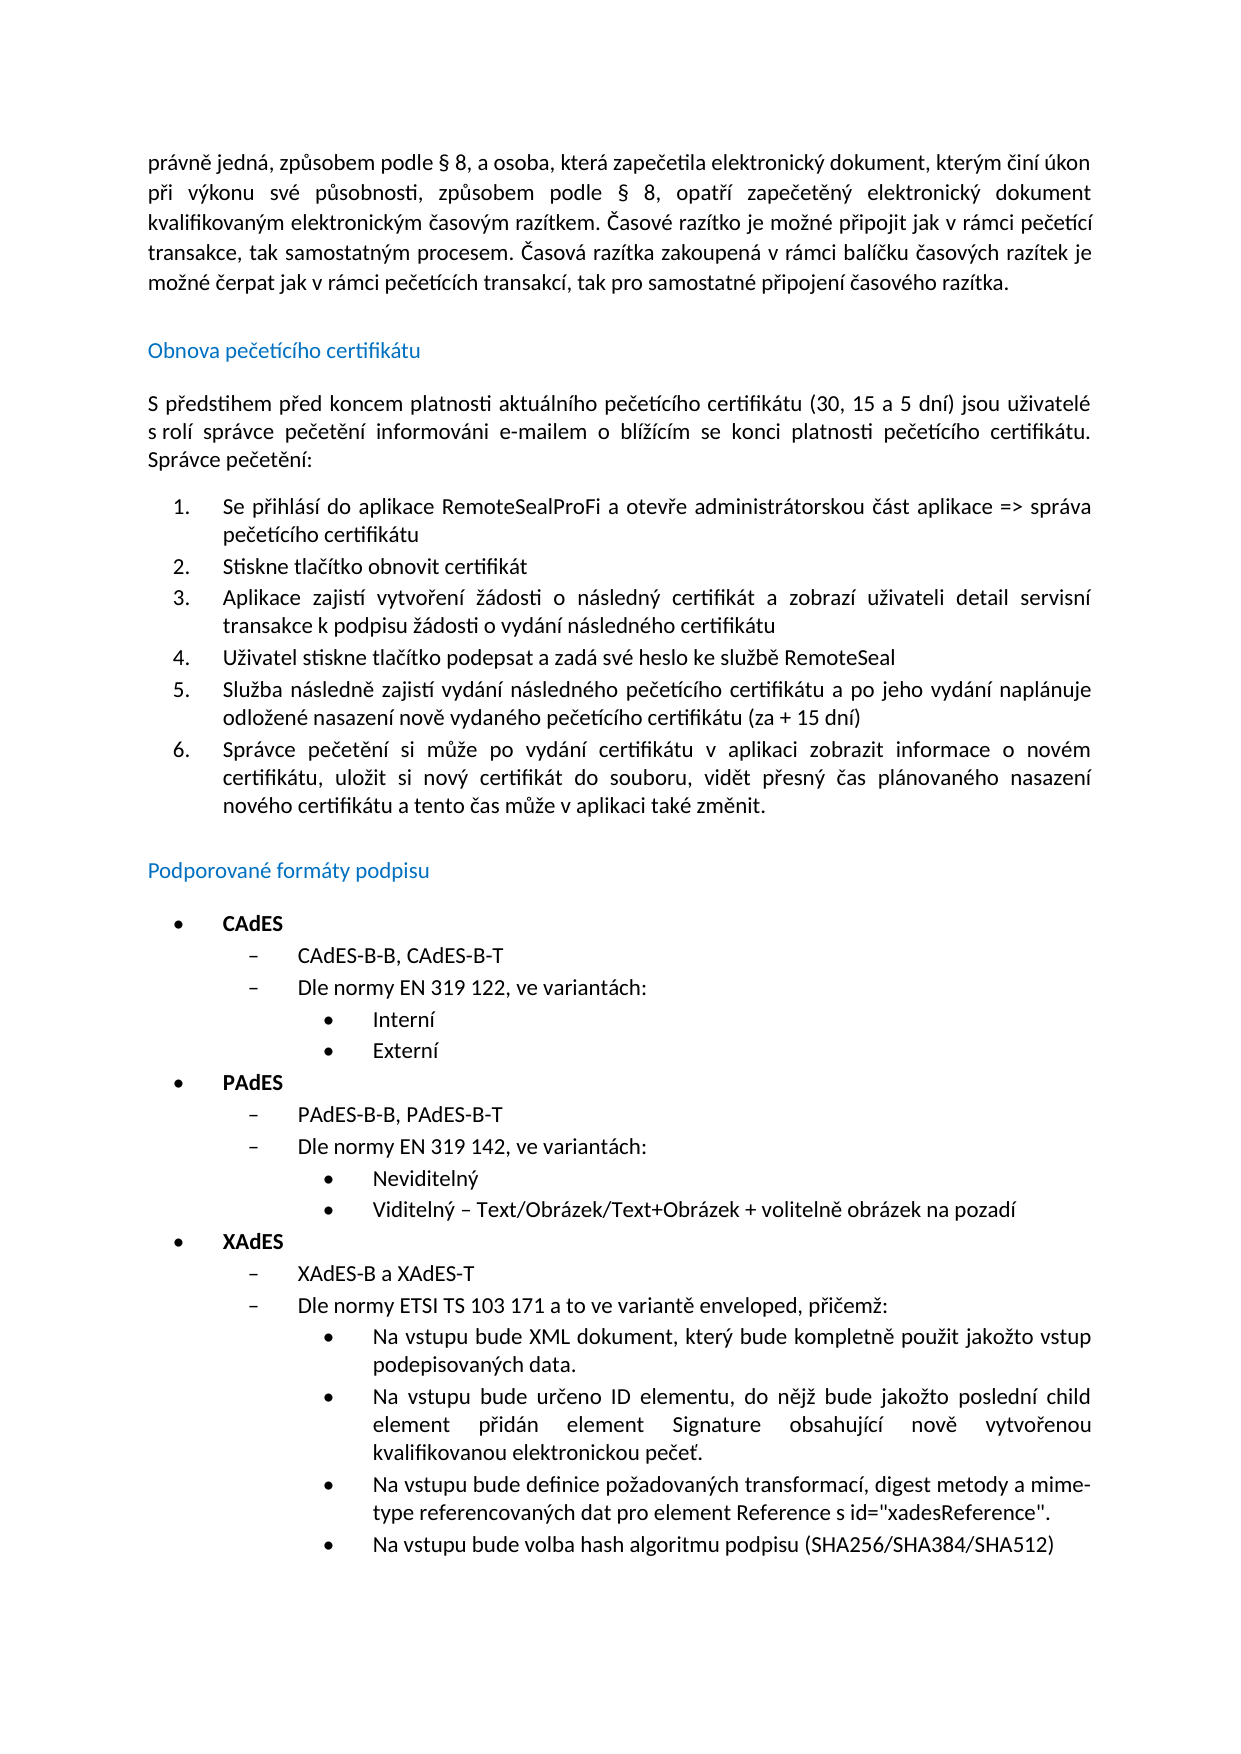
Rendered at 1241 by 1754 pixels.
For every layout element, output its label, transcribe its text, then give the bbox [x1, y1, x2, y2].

list Externí [323, 1037, 1093, 1064]
list Dle normy ETSI TS 103 171 a to ve variantě enveloped, přičemž: [248, 1291, 1093, 1319]
list Na vstupu bude XML dokument, který bude kompletně použit jakožto vstup podepisovaných data. [323, 1322, 1093, 1378]
list XAdES-B a XAdES-T [248, 1259, 1093, 1287]
list Dle normy EN 319 142, ve variantách: [248, 1132, 1093, 1160]
text S předstihem před koncem platnosti aktuálního pečetícího certifikátu (30, 15 a 5 dní) jsou uživatelé s rolí správce pečetění informováni e-mailem o blížícím se konci platnosti pečetícího certifikátu. Správce pečetění: [148, 389, 1093, 473]
list Uživatel stiskne tlačítko podepsat a zadá své heslo ke službě RemoteSeal [173, 643, 1093, 671]
list Na vstupu bude určeno ID elementu, do nějž bude jakožto poslední child element přidán element Signature obsahující nově vytvořenou kvalifikovanou elektronickou pečeť. [323, 1382, 1093, 1466]
list Na vstupu bude definice požadovaných transformací, digest metody a mime-type referencovaných dat pro element Reference s id="xadesReference". [323, 1470, 1093, 1526]
subtitle Podporované formáty podpisu [148, 856, 1093, 884]
list Na vstupu bude volba hash algoritmu podpisu (SHA256/SHA384/SHA512) [323, 1530, 1093, 1558]
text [148, 148, 1093, 296]
list Stiskne tlačítko obnovit certifikát [173, 552, 1093, 580]
list CAdES [173, 909, 1093, 937]
list Viditelný – Text/Obrázek/Text+Obrázek + volitelně obrázek na pozadí [323, 1195, 1093, 1223]
list Aplikace zajistí vytvoření žádosti o následný certifikát a zobrazí uživateli detail servisní transakce k podpisu žádosti o vydání následného certifikátu [173, 583, 1093, 639]
list CAdES-B-B, CAdES-B-T [248, 941, 1093, 969]
list PAdES-B-B, PAdES-B-T [248, 1100, 1093, 1128]
list Neviditelný [323, 1164, 1093, 1192]
list PAdES [173, 1068, 1093, 1096]
list Správce pečetění si může po vydání certifikátu v aplikaci zobrazit informace o novém certifikátu, uložit si nový certifikát do souboru, vidět přesný čas plánovaného nasazení nového certifikátu a tento čas může v aplikaci také změnit. [173, 735, 1093, 819]
list Služba následně zajistí vydání následného pečetícího certifikátu a po jeho vydání naplánuje odložené nasazení nově vydaného pečetícího certifikátu (za + 15 dní) [173, 675, 1093, 731]
list Interní [323, 1005, 1093, 1033]
list XAdES [173, 1227, 1093, 1255]
list Se přihlásí do aplikace RemoteSealProFi a otevře administrátorskou část aplikace => správa pečetícího certifikátu [173, 492, 1093, 548]
subtitle Obnova pečetícího certifikátu [148, 336, 1093, 364]
list Dle normy EN 319 122, ve variantách: [248, 973, 1093, 1001]
